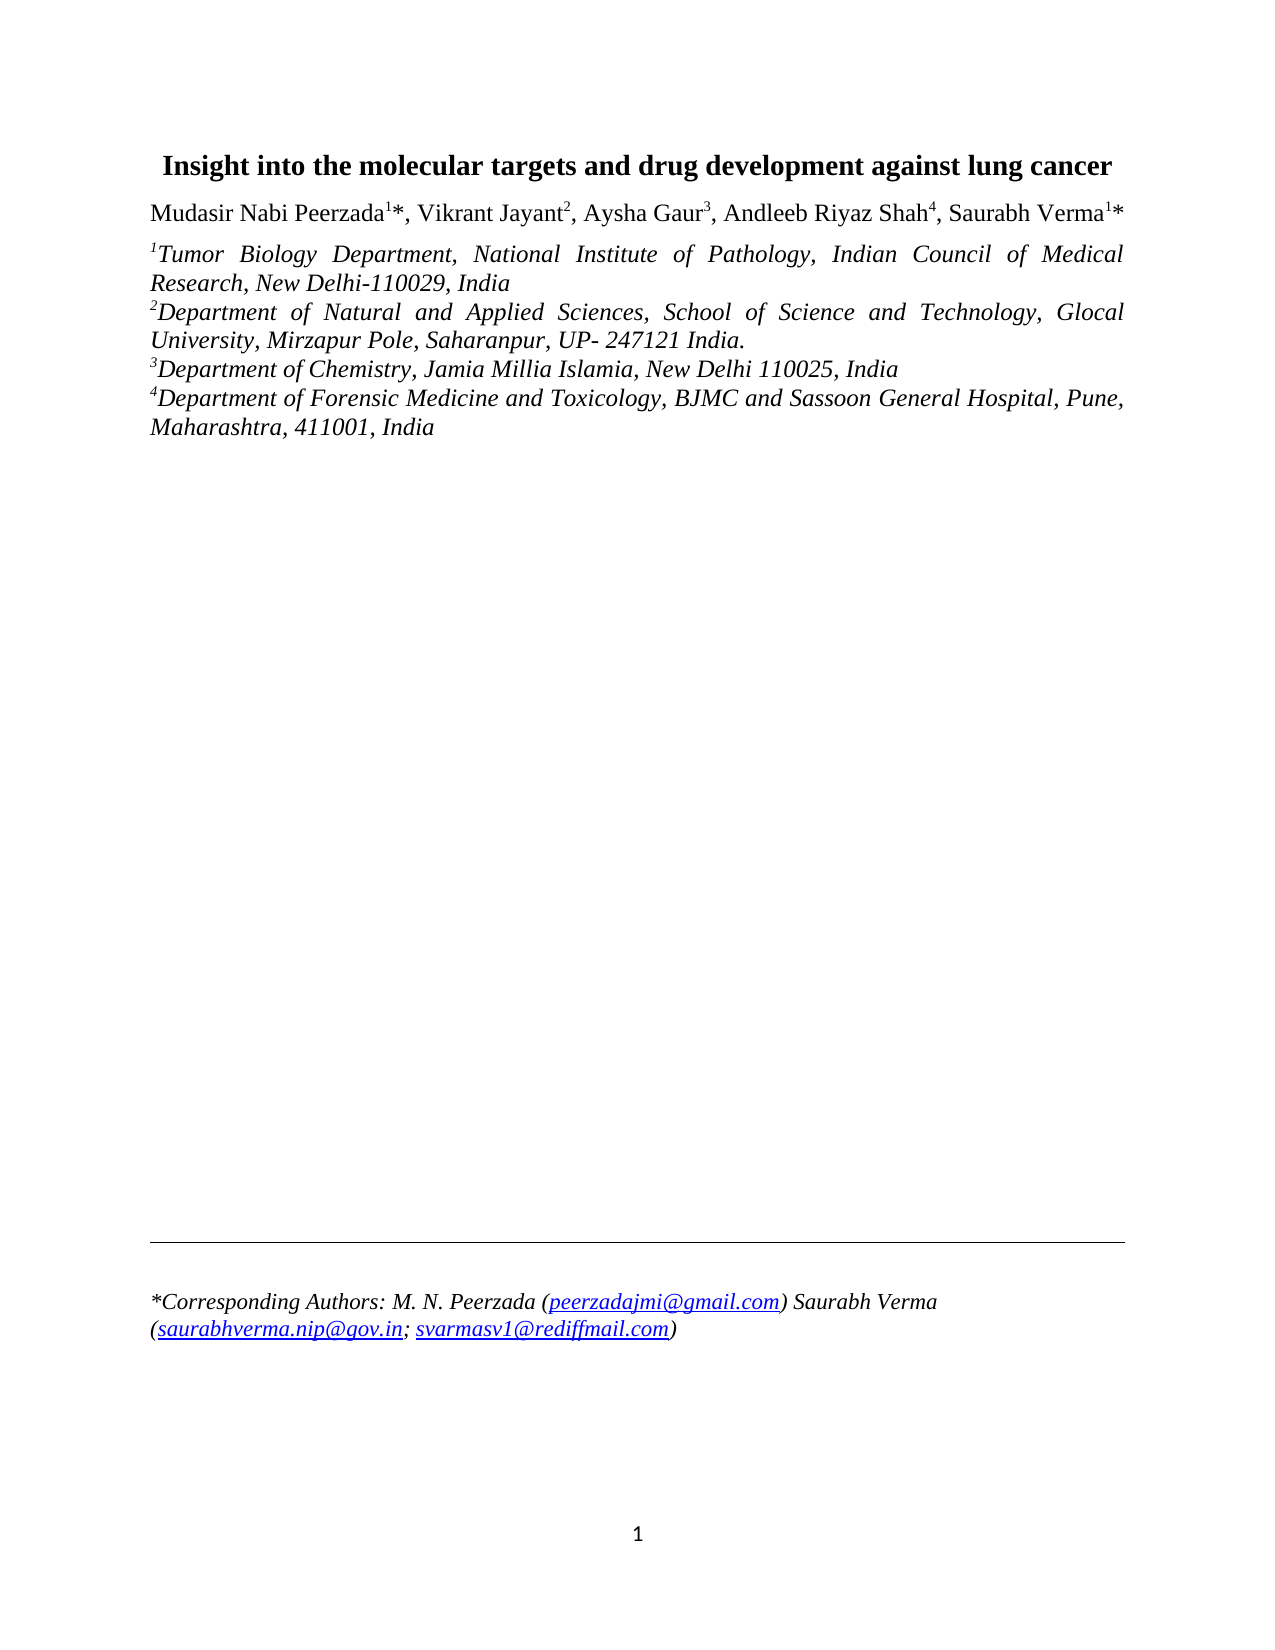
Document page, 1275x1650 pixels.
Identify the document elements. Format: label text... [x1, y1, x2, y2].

text *Corresponding Authors: M. N. Peerzada (peerzadajmi@gmail.com) Saurabh Verma (saurabhverma.nip@gov.in; svarmasv1@rediffmail.com) [150, 1288, 1125, 1342]
text 4Department of Forensic Medicine and Toxicology, BJMC and Sassoon General Hospital, Pune, Maharashtra, 411001, India [150, 383, 1125, 440]
text Insight into the molecular targets and drug development against lung cancer [150, 148, 1125, 181]
text Mudasir Nabi Peerzada1*, Vikrant Jayant2, Aysha Gaur3, Andleeb Riyaz Shah4, Saurabh Verma1* [150, 198, 1125, 227]
text 2Department of Natural and Applied Sciences, School of Science and Technology, Glocal University, Mirzapur Pole, Saharanpur, UP- 247121 India. [150, 297, 1125, 354]
text 1Tumor Biology Department, National Institute of Pathology, Indian Council of Medical Research, New Delhi-110029, India [150, 239, 1125, 297]
text 3Department of Chemistry, Jamia Millia Islamia, New Delhi 110025, India [150, 354, 1125, 383]
